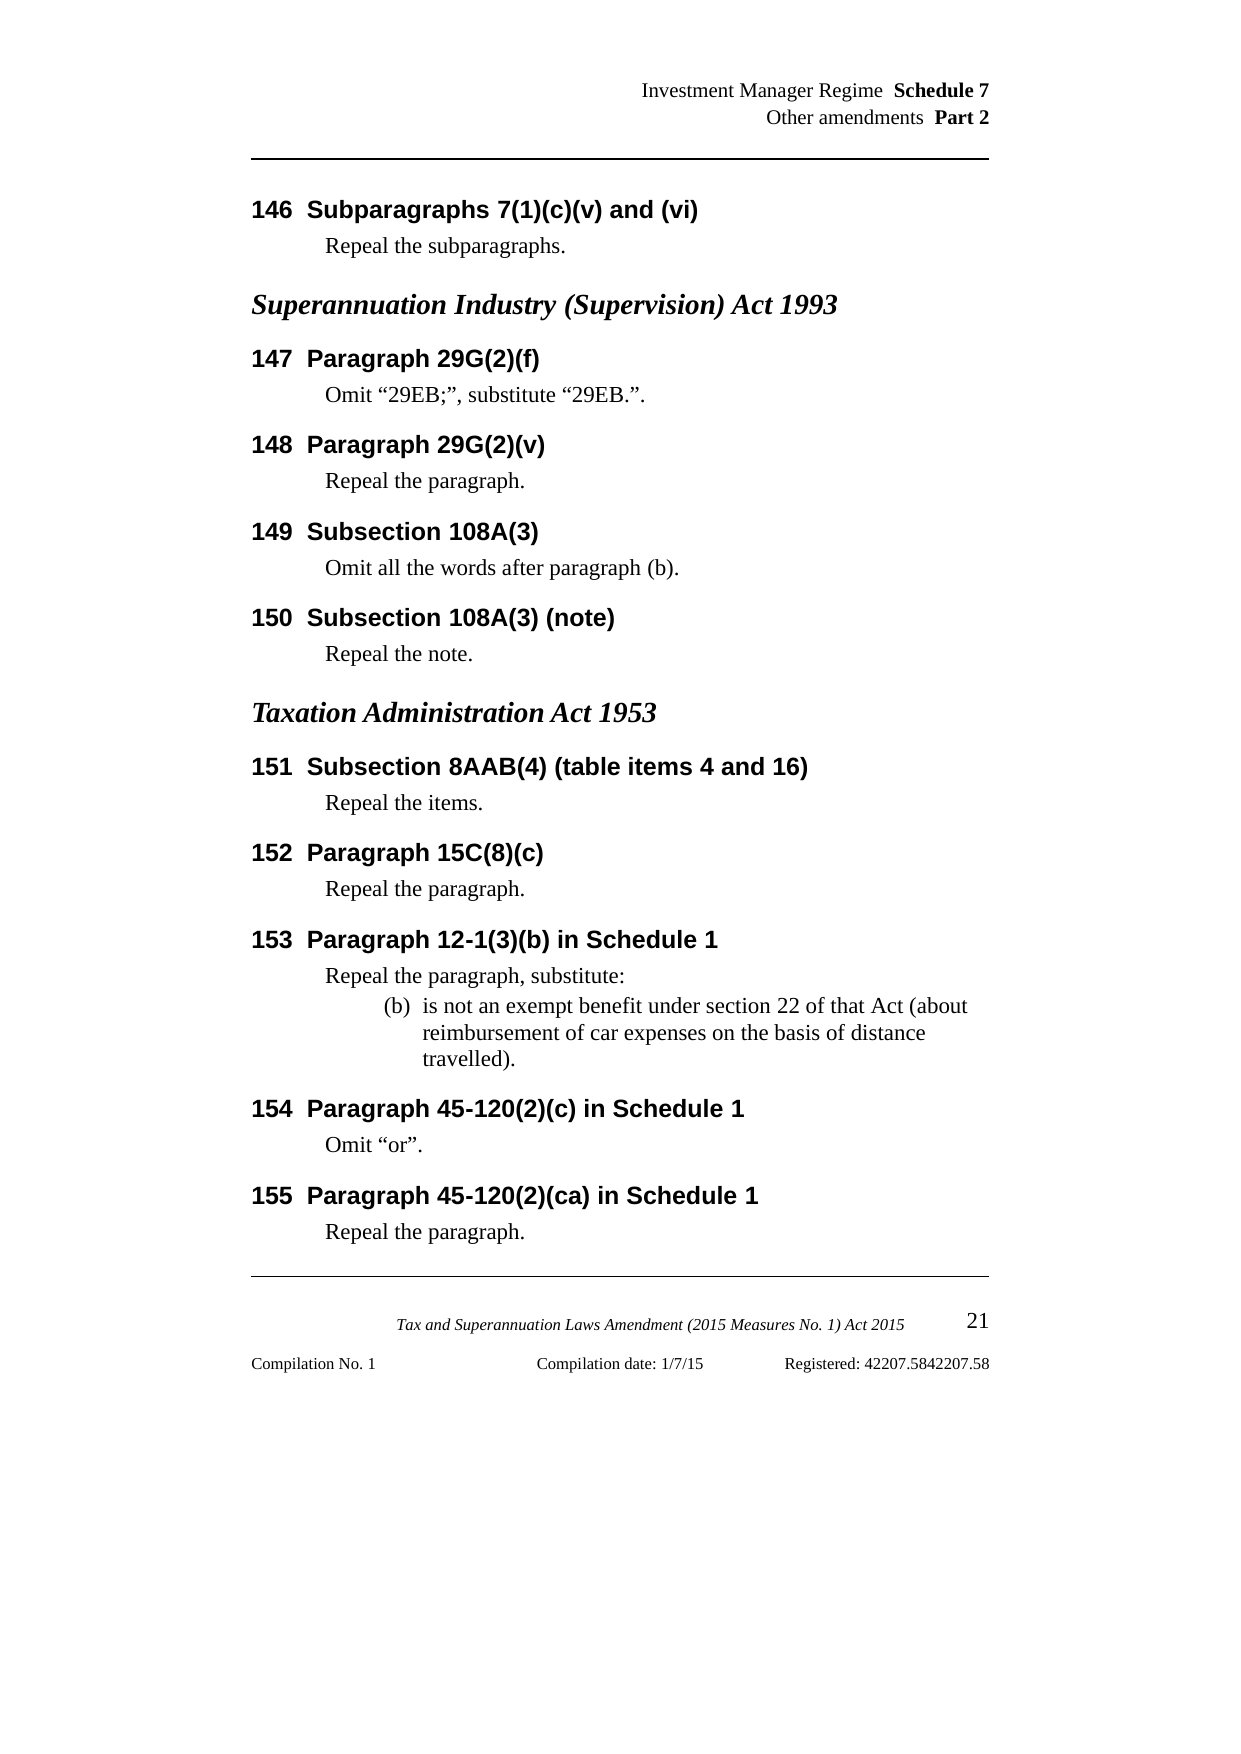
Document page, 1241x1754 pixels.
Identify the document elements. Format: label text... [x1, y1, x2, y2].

text 147 Paragraph 29G(2)(f) [251, 344, 989, 373]
text Omit “or”. [325, 1131, 989, 1158]
text (b) is not an exempt benefit under section 22 of that Act (about reimbursement of car expenses on the basis of distance travelled). [251, 992, 989, 1071]
text Repeal the note. [325, 640, 989, 666]
text Omit all the words after paragraph (b). [325, 554, 989, 580]
text 150 Subsection 108A(3) (note) [251, 603, 989, 632]
text 149 Subsection 108A(3) [251, 517, 989, 545]
text 148 Paragraph 29G(2)(v) [251, 430, 989, 459]
text Repeal the paragraph. [325, 1218, 989, 1244]
text Omit “29EB;”, substitute “29EB.”. [325, 381, 989, 407]
text Repeal the subparagraphs. [325, 232, 989, 258]
text Repeal the paragraph. [325, 876, 989, 902]
text Repeal the paragraph, substitute: [325, 962, 989, 988]
text 146 Subparagraphs 7(1)(c)(v) and (vi) [251, 195, 989, 224]
text 152 Paragraph 15C(8)(c) [251, 838, 989, 867]
text Repeal the paragraph. [325, 467, 989, 494]
text 154 Paragraph 45-120(2)(c) in Schedule 1 [251, 1094, 989, 1123]
text 151 Subsection 8AAB(4) (table items 4 and 16) [251, 752, 989, 781]
text Taxation Administration Act 1953 [251, 696, 989, 729]
text 153 Paragraph 12-1(3)(b) in Schedule 1 [251, 925, 989, 953]
text Repeal the items. [325, 789, 989, 816]
text Superannuation Industry (Supervision) Act 1993 [251, 287, 989, 321]
text 155 Paragraph 45-120(2)(ca) in Schedule 1 [251, 1181, 989, 1209]
